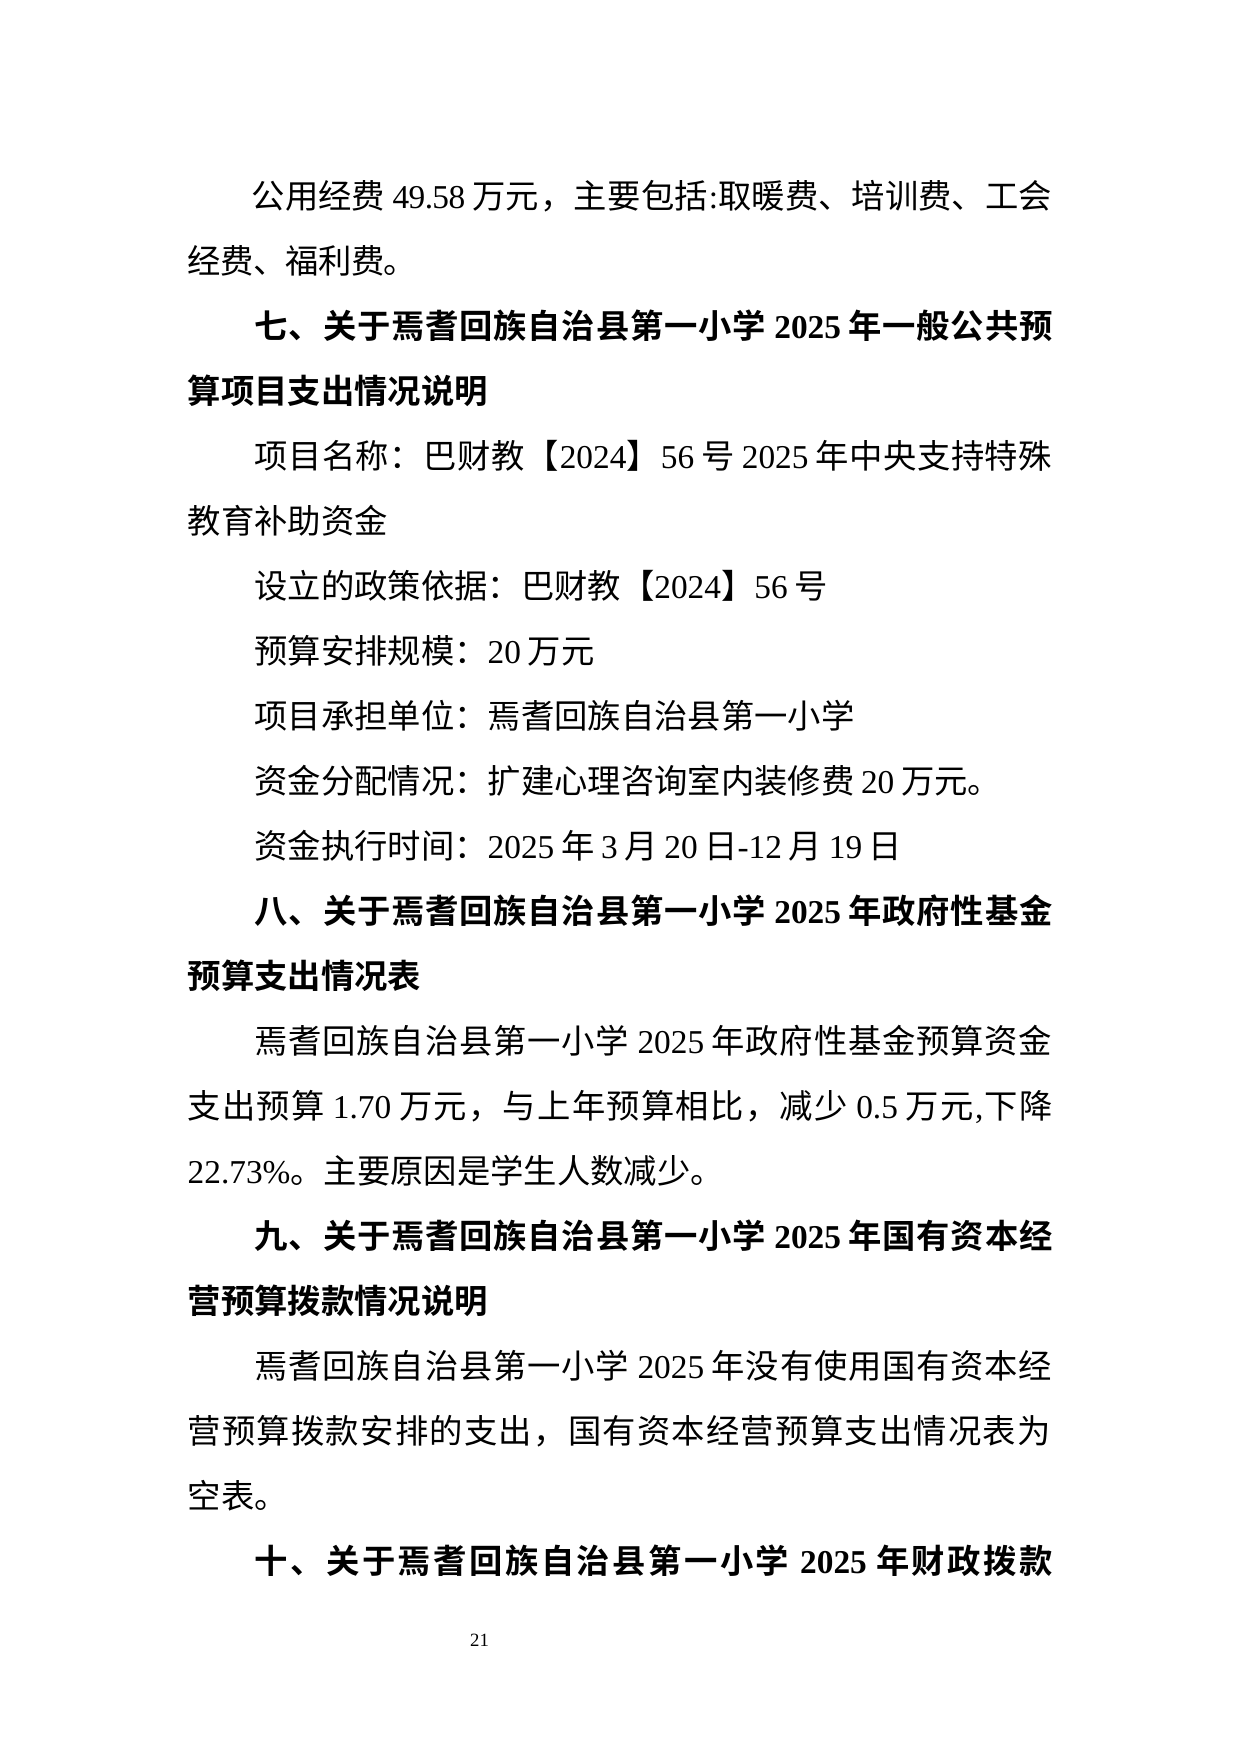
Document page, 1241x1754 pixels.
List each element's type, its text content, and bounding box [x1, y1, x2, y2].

text 焉耆回族自治县第一小学2025年政府性基金预算资金支出预算1.70万元，与上年预算相比，减少0.5万元,下降22.73%。主要原因是学生人数减少。 [187, 1007, 1053, 1202]
text 焉耆回族自治县第一小学2025年没有使用国有资本经营预算拨款安排的支出，国有资本经营预算支出情况表为空表。 [187, 1332, 1053, 1527]
text 预算安排规模：20万元 [187, 617, 1053, 682]
text 七、关于焉耆回族自治县第一小学2025年一般公共预算项目支出情况说明 [187, 292, 1053, 422]
text 项目名称：巴财教【2024】56号2025年中央支持特殊教育补助资金 [187, 422, 1053, 552]
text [187, 1527, 1053, 1592]
text 公用经费49.58万元，主要包括:取暖费、培训费、工会经费、福利费。 [187, 162, 1053, 292]
text 八、关于焉耆回族自治县第一小学2025年政府性基金预算支出情况表 [187, 877, 1053, 1007]
text 九、关于焉耆回族自治县第一小学2025年国有资本经营预算拨款情况说明 [187, 1202, 1053, 1332]
text 设立的政策依据：巴财教【2024】56号 [187, 552, 1053, 617]
text 项目承担单位：焉耆回族自治县第一小学 [187, 682, 1053, 747]
text 资金执行时间：2025年3月20日-12月19日 [187, 812, 1053, 877]
text 资金分配情况：扩建心理咨询室内装修费20万元。 [187, 747, 1053, 812]
